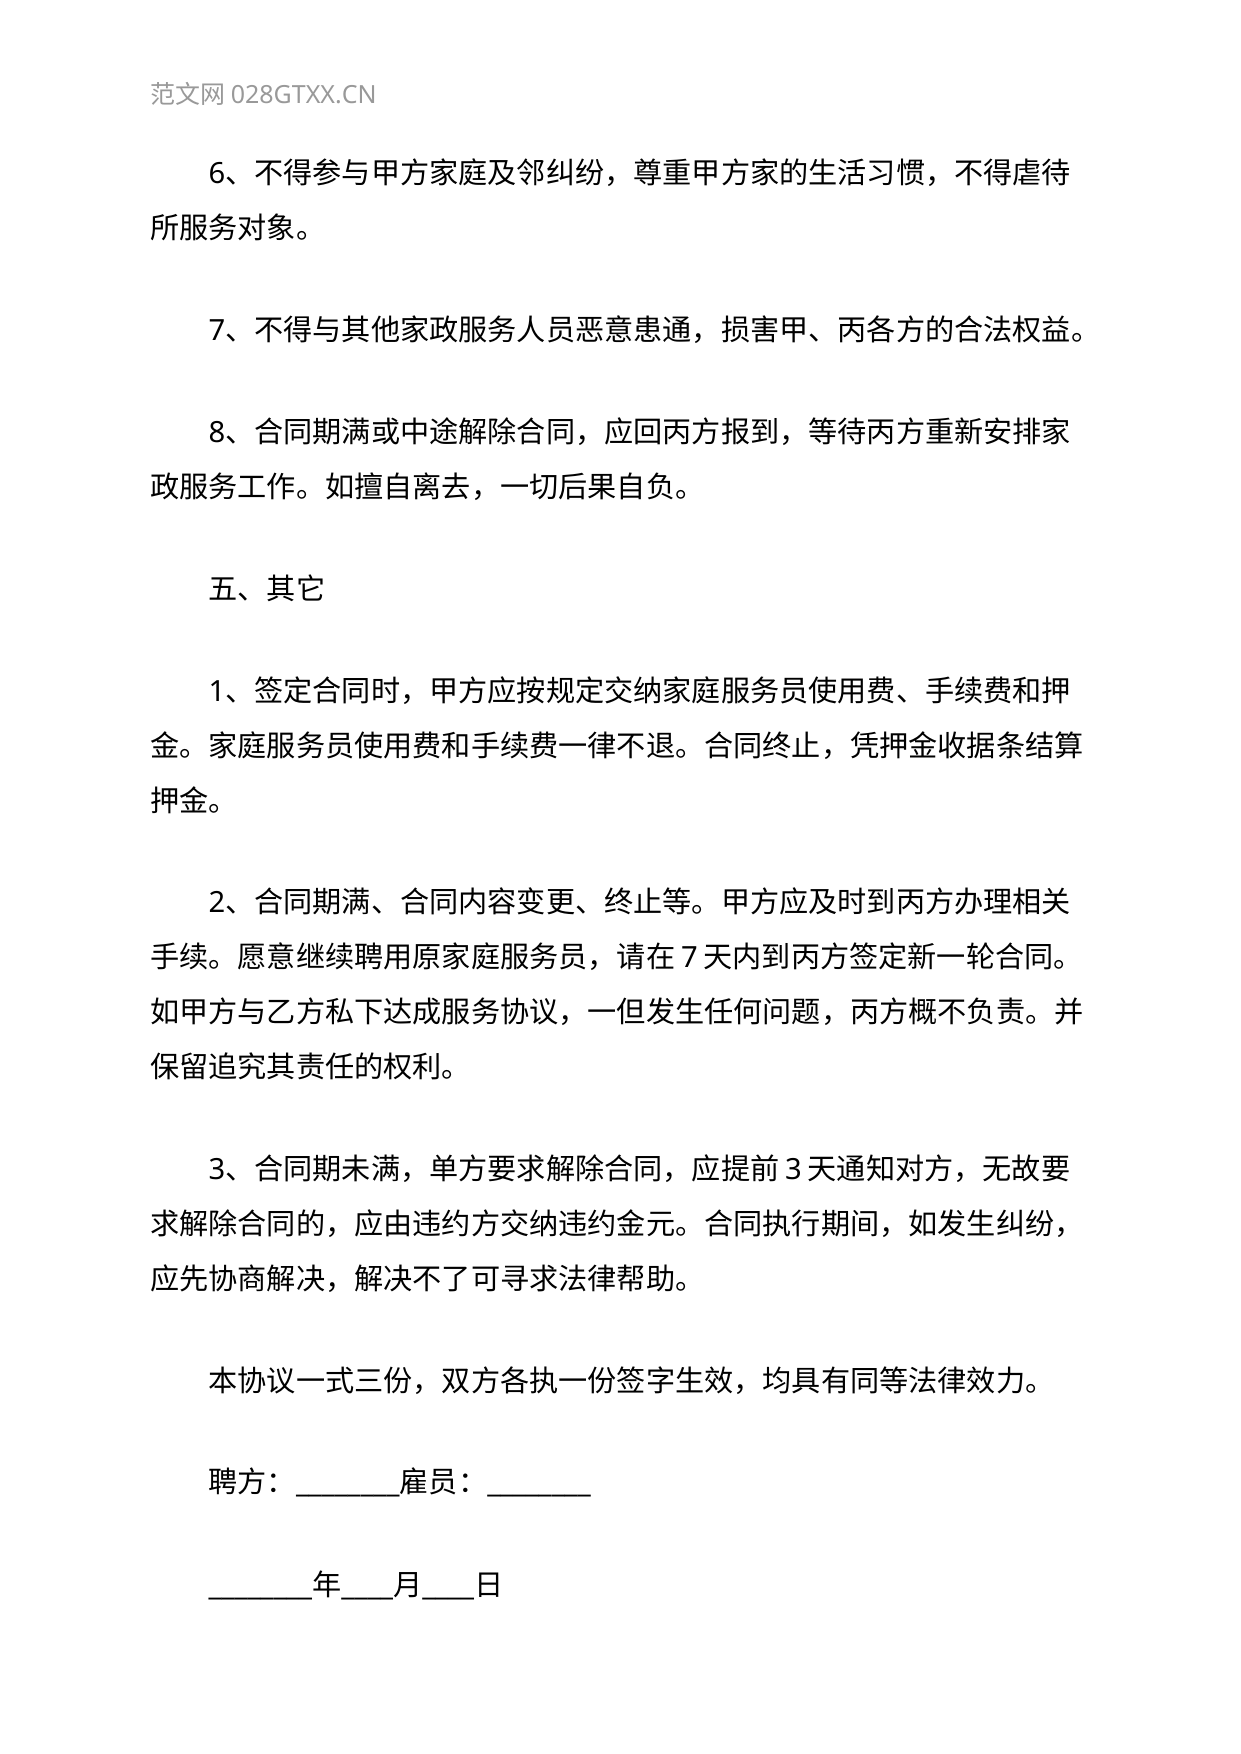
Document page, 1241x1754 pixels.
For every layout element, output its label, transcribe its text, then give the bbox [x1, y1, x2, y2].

text 1、签定合同时，甲方应按规定交纳家庭服务员使用费、手续费和押金。家庭服务员使用费和手续费一律不退。合同终止，凭押金收据条结算押金。 [150, 667, 1090, 819]
text 聘方：________雇员：________ [150, 1459, 1090, 1501]
text 3、合同期未满，单方要求解除合同，应提前3天通知对方，无故要求解除合同的，应由违约方交纳违约金元。合同执行期间，如发生纠纷，应先协商解决，解决不了可寻求法律帮助。 [150, 1146, 1090, 1298]
text 2、合同期满、合同内容变更、终止等。甲方应及时到丙方办理相关手续。愿意继续聘用原家庭服务员，请在7天内到丙方签定新一轮合同。如甲方与乙方私下达成服务协议，一但发生任何问题，丙方概不负责。并保留追究其责任的权利。 [150, 879, 1090, 1086]
text ________年____月____日 [150, 1561, 1090, 1603]
text 五、其它 [150, 566, 1090, 608]
text 本协议一式三份，双方各执一份签字生效，均具有同等法律效力。 [150, 1357, 1090, 1399]
text 7、不得与其他家政服务人员恶意患通，损害甲、丙各方的合法权益。 [150, 307, 1090, 349]
text 8、合同期满或中途解除合同，应回丙方报到，等待丙方重新安排家政服务工作。如擅自离去，一切后果自负。 [150, 409, 1090, 506]
text 6、不得参与甲方家庭及邻纠纷，尊重甲方家的生活习惯，不得虐待所服务对象。 [150, 150, 1090, 247]
